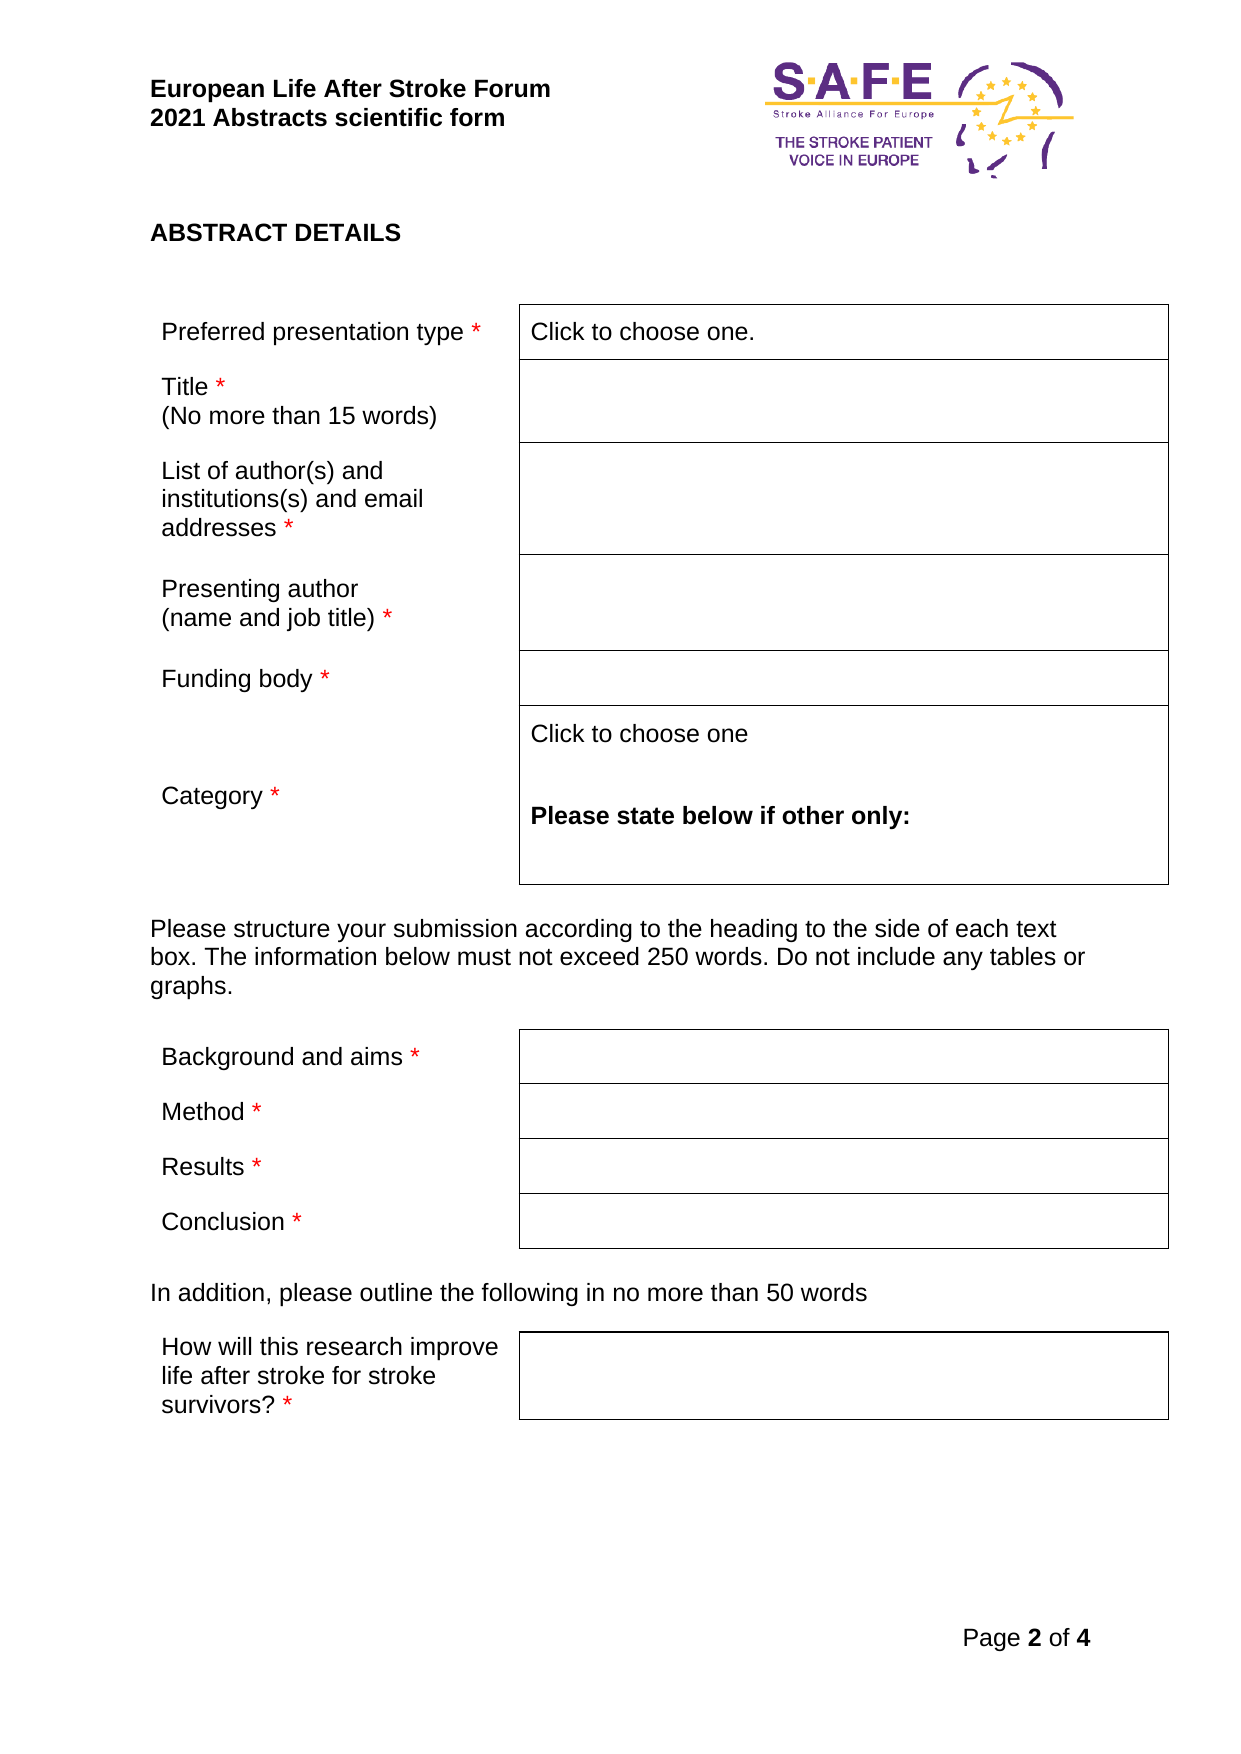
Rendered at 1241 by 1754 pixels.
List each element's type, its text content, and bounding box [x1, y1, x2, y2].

table_cell [520, 651, 1168, 705]
table_cell Category * [150, 705, 519, 884]
table_cell [520, 555, 1168, 650]
table_header [520, 1030, 1168, 1083]
table_cell Method * [150, 1083, 519, 1138]
table_cell List of author(s) and institutions(s) and email addresses * [150, 442, 519, 554]
table_cell Funding body * [150, 650, 519, 705]
table_cell Presenting author (name and job title) * [150, 554, 519, 650]
table_cell [520, 360, 1168, 442]
table_header [520, 1333, 1168, 1419]
table_header Background and aims * [150, 1029, 519, 1083]
table_cell Title * (No more than 15 words) [150, 359, 519, 442]
table_cell [520, 1084, 1168, 1138]
table_cell [520, 443, 1168, 554]
table_cell Please state below if other only: [520, 706, 1168, 884]
table_header How will this research improve life after stroke for stroke survivors? * [150, 1331, 519, 1419]
text Please structure your submission according to the heading to the side of each text box. The information below must not exceed 250 words. Do not include any tables or graphs. [150, 913, 1090, 1000]
table_cell [520, 1139, 1168, 1193]
text ABSTRACT DETAILS [150, 217, 1090, 246]
picture [764, 62, 1074, 178]
table_cell Conclusion * [150, 1193, 519, 1248]
table_cell [520, 1194, 1168, 1248]
text In addition, please outline the following in no more than 50 words [150, 1277, 1090, 1306]
table_header Preferred presentation type * [150, 304, 519, 358]
table_cell Results * [150, 1138, 519, 1193]
